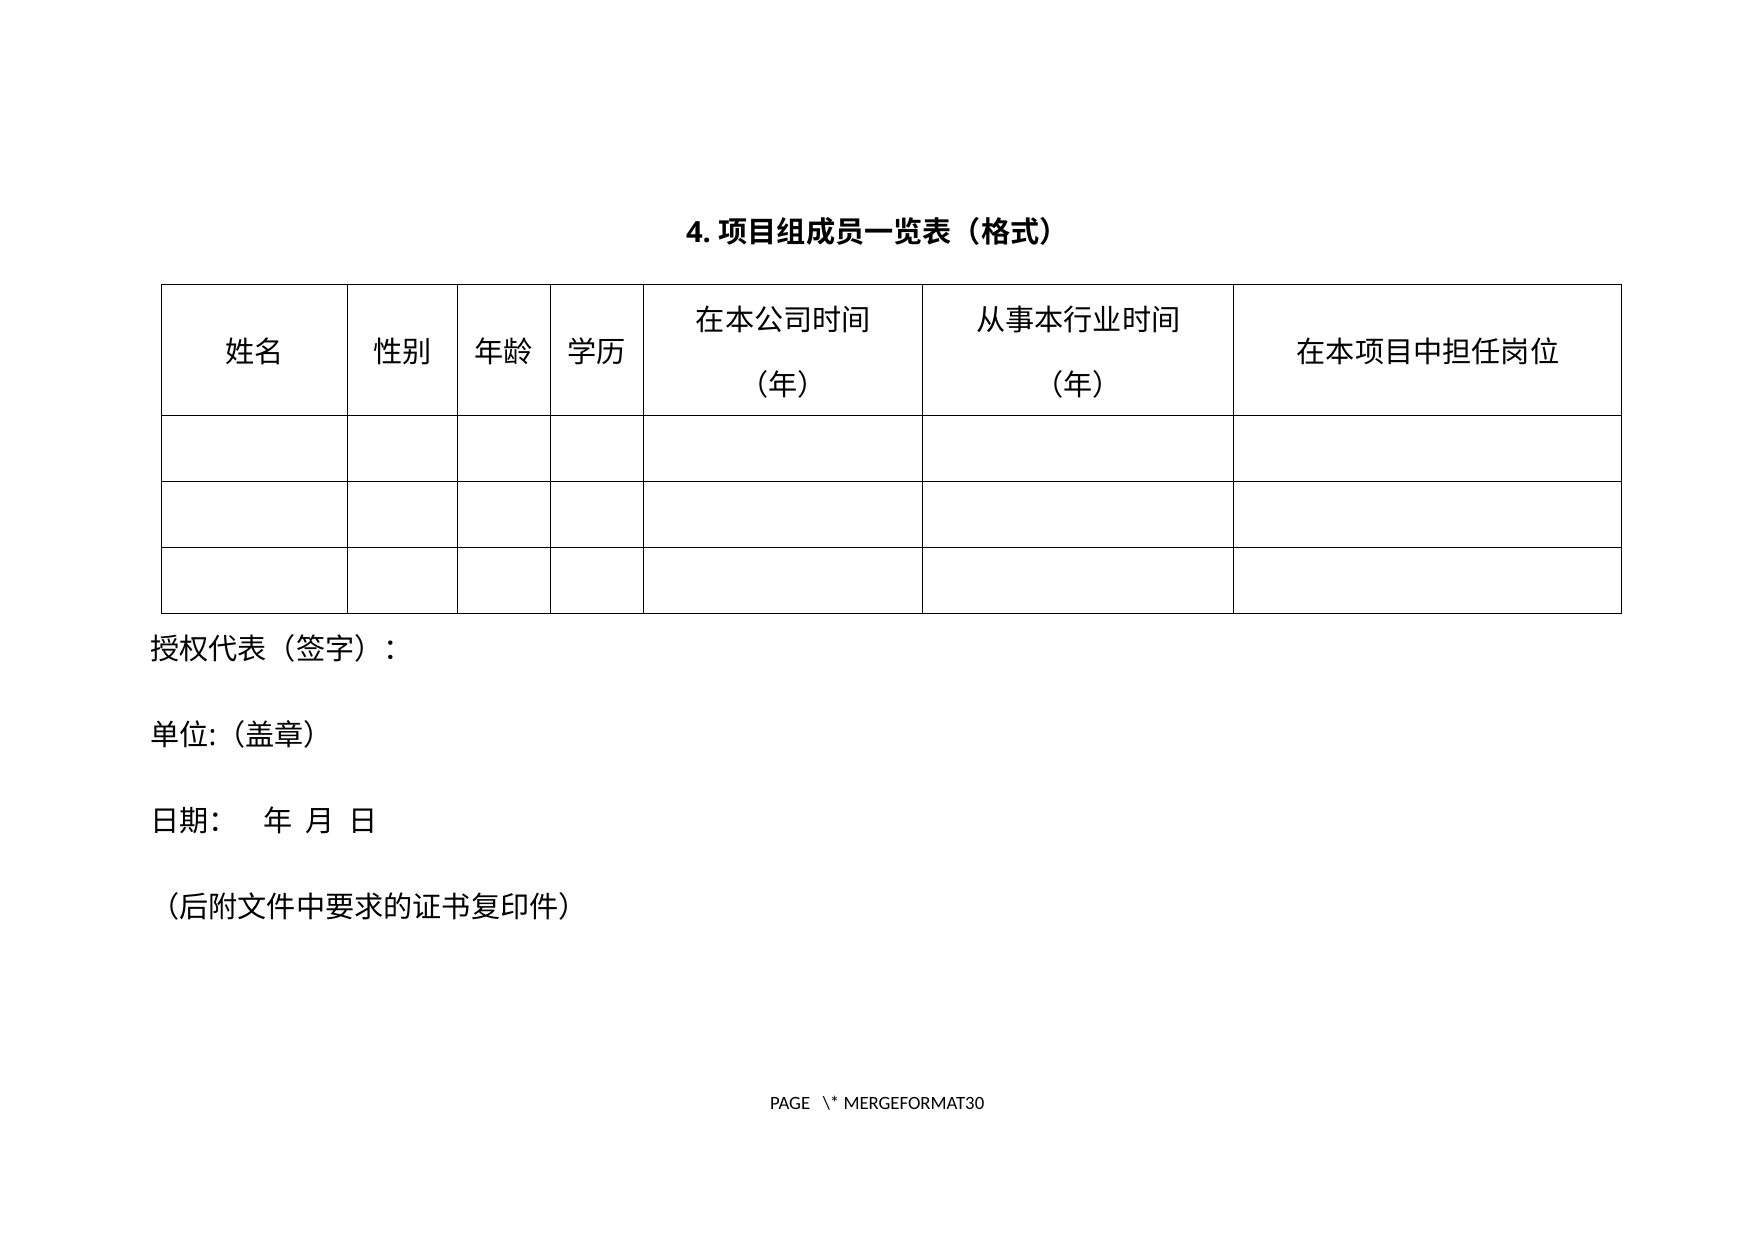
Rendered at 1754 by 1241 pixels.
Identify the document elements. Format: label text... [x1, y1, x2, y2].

table_cell [644, 482, 922, 547]
table_cell [348, 482, 457, 547]
table_header 在本项目中担任岗位 [1234, 285, 1621, 415]
table_header 姓名 [162, 285, 347, 415]
text 日期： 年 月 日 [150, 786, 1604, 851]
table_header 在本公司时间（年） [644, 285, 922, 415]
table_cell [162, 482, 347, 547]
table_cell [1234, 482, 1621, 547]
table_cell [348, 416, 457, 481]
table_cell [1234, 548, 1621, 613]
table_cell [458, 548, 550, 613]
table_cell [551, 482, 643, 547]
table_header 年龄 [458, 285, 550, 415]
text （后附文件中要求的证书复印件） [150, 872, 1604, 937]
table_cell [458, 416, 550, 481]
table_cell [162, 548, 347, 613]
table_cell [923, 416, 1233, 481]
text 授权代表（签字）： [150, 614, 1604, 679]
table_cell [1234, 416, 1621, 481]
table_cell [923, 548, 1233, 613]
table_cell [551, 548, 643, 613]
table_header 从事本行业时间（年） [923, 285, 1233, 415]
table_cell [644, 548, 922, 613]
table_cell [348, 548, 457, 613]
text 单位:（盖章） [150, 700, 1604, 765]
text 4. 项目组成员一览表（格式） [150, 198, 1604, 263]
table_cell [923, 482, 1233, 547]
table_header 学历 [551, 285, 643, 415]
table_cell [458, 482, 550, 547]
table_cell [644, 416, 922, 481]
table_cell [551, 416, 643, 481]
table_cell [162, 416, 347, 481]
table_header 性别 [348, 285, 457, 415]
